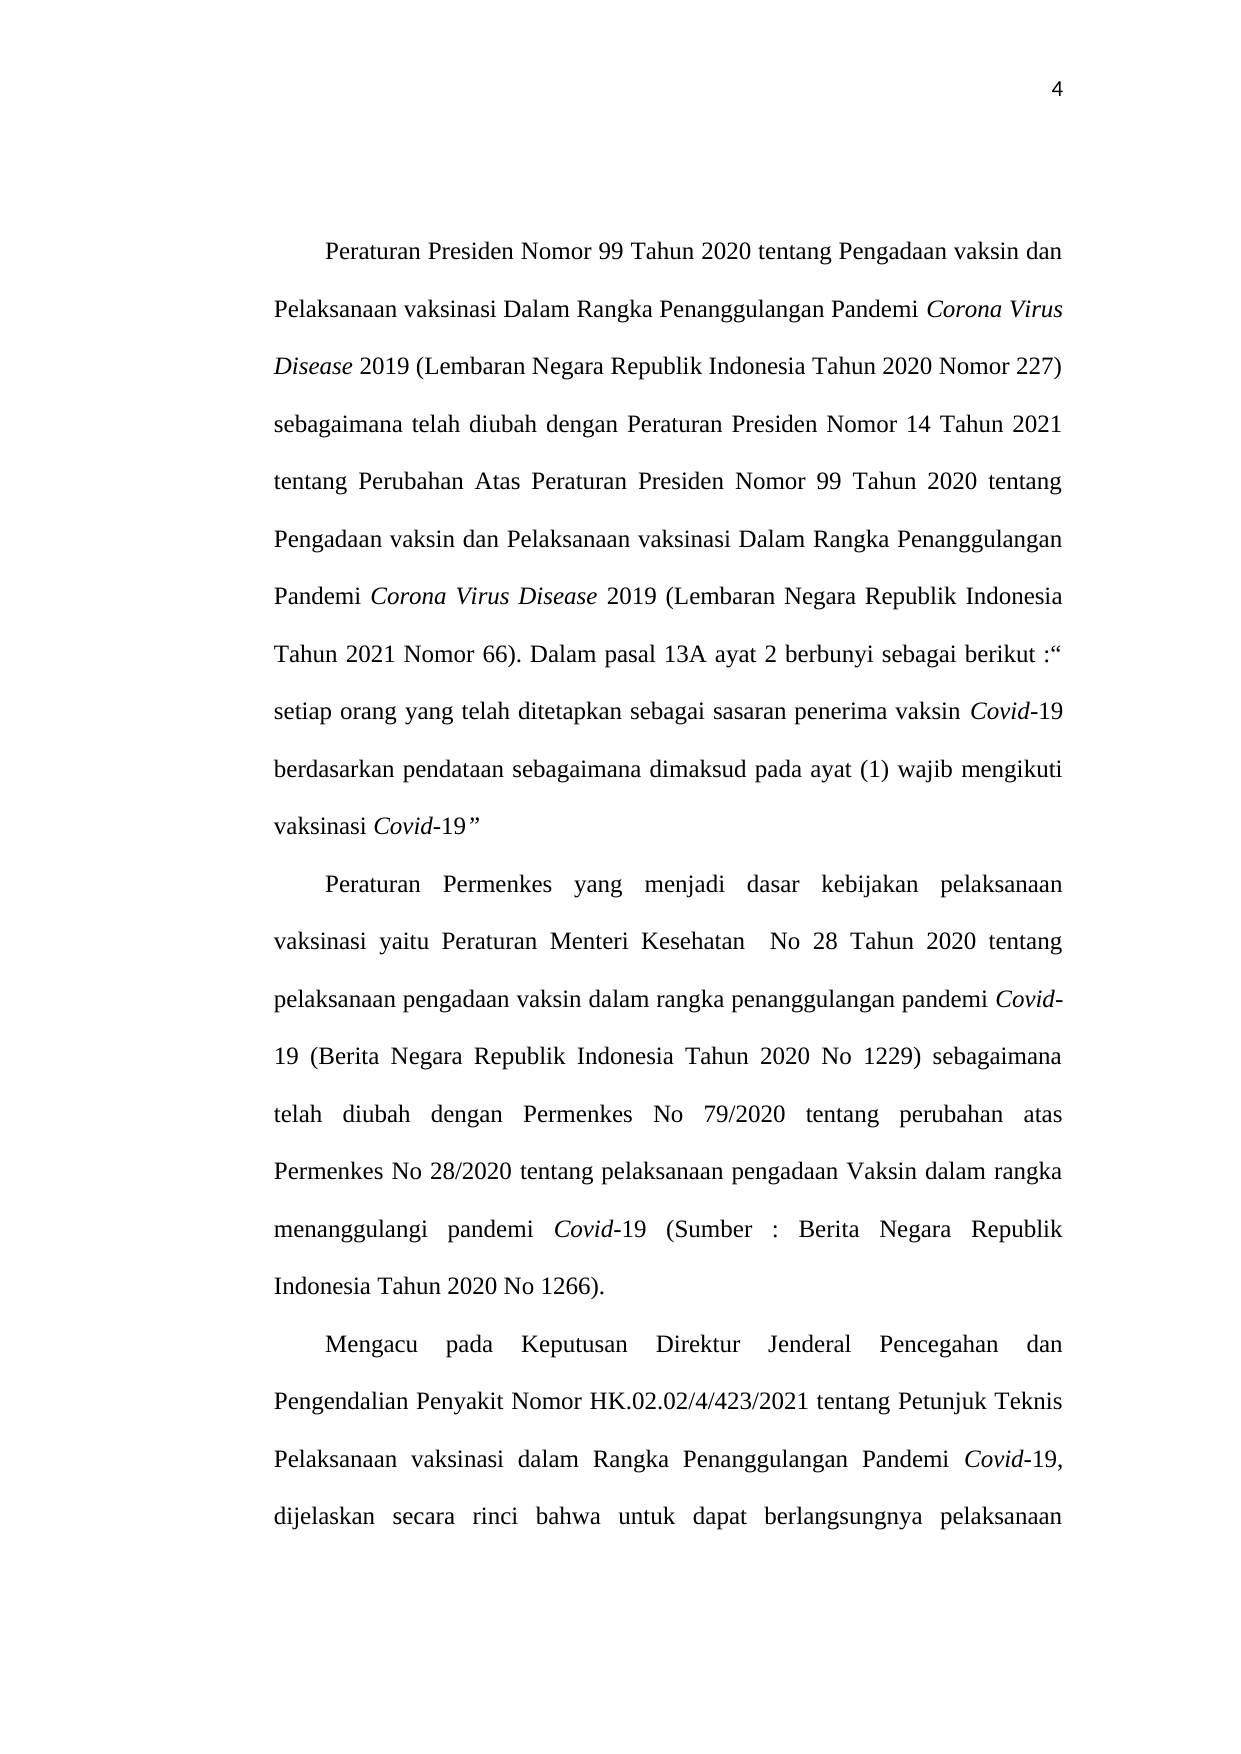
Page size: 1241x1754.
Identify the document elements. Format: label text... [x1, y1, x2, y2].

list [274, 1329, 1063, 1530]
list Peraturan Permenkes yang menjadi dasar kebijakan pelaksanaan vaksinasi yaitu Peraturan Menteri Kesehatan No 28 Tahun 2020 tentang pelaksanaan pengadaan vaksin dalam rangka penanggulangan pandemi Covid-19 (Berita Negara Republik Indonesia Tahun 2020 No 1229) sebagaimana telah diubah dengan Permenkes No 79/2020 tentang perubahan atas Permenkes No 28/2020 tentang pelaksanaan pengadaan Vaksin dalam rangka menanggulangi pandemi Covid-19 (Sumber : Berita Negara Republik Indonesia Tahun 2020 No 1266). [274, 869, 1063, 1300]
list Peraturan Presiden Nomor 99 Tahun 2020 tentang Pengadaan vaksin dan Pelaksanaan vaksinasi Dalam Rangka Penanggulangan Pandemi Corona Virus Disease 2019 (Lembaran Negara Republik Indonesia Tahun 2020 Nomor 227) sebagaimana telah diubah dengan Peraturan Presiden Nomor 14 Tahun 2021 tentang Perubahan Atas Peraturan Presiden Nomor 99 Tahun 2020 tentang Pengadaan vaksin dan Pelaksanaan vaksinasi Dalam Rangka Penanggulangan Pandemi Corona Virus Disease 2019 (Lembaran Negara Republik Indonesia Tahun 2021 Nomor 66). Dalam pasal 13A ayat 2 berbunyi sebagai berikut :“ setiap orang yang telah ditetapkan sebagai sasaran penerima vaksin Covid-19 berdasarkan pendataan sebagaimana dimaksud pada ayat (1) wajib mengikuti vaksinasi Covid-19” [274, 236, 1063, 840]
